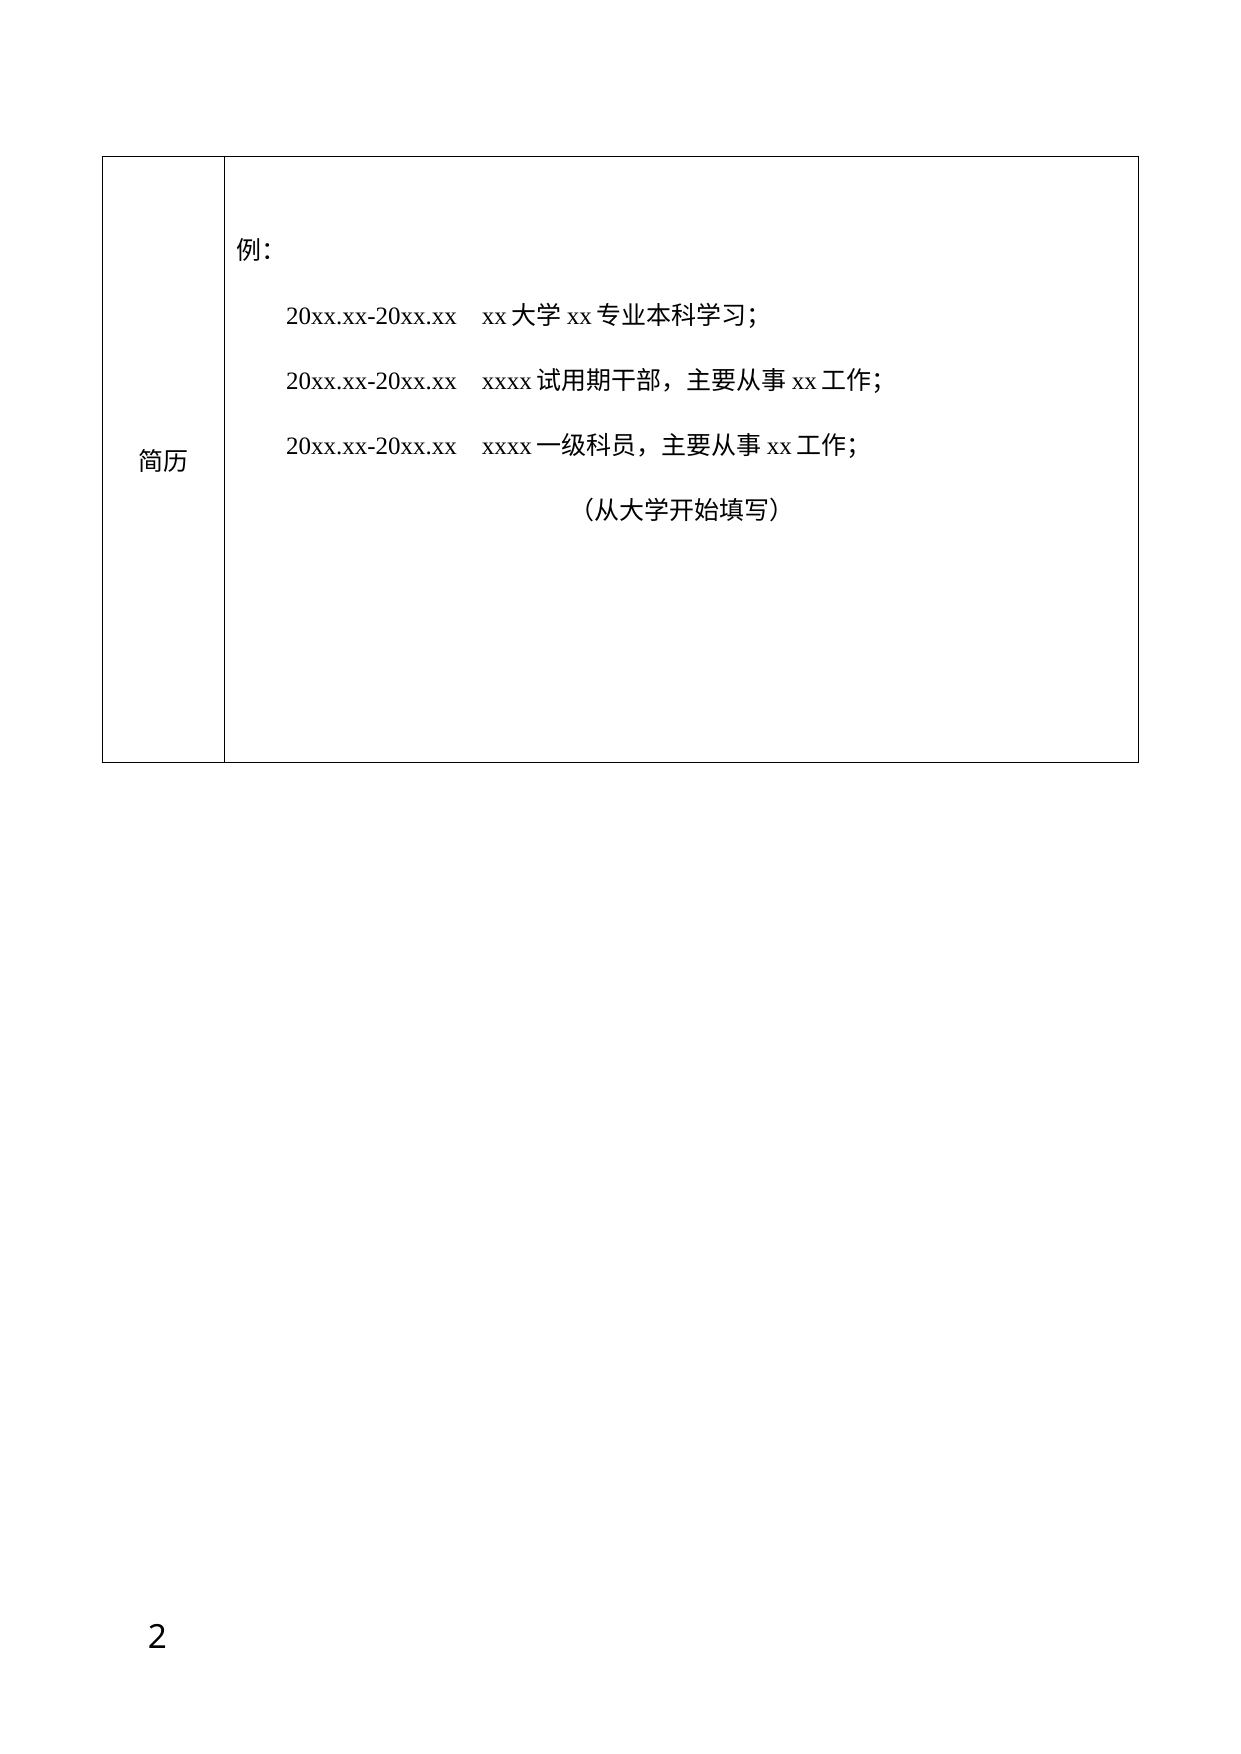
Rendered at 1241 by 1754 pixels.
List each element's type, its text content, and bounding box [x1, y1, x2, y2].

table_cell 简历 [103, 157, 224, 762]
table_cell 例： 20xx.xx-20xx.xx xx大学xx专业本科学习； 20xx.xx-20xx.xx xxxx试用期干部，主要从事xx工作； 20xx.xx-20xx.xx xxxx一级科员，主要从事xx工作； （从大学开始填写） [225, 157, 1138, 762]
